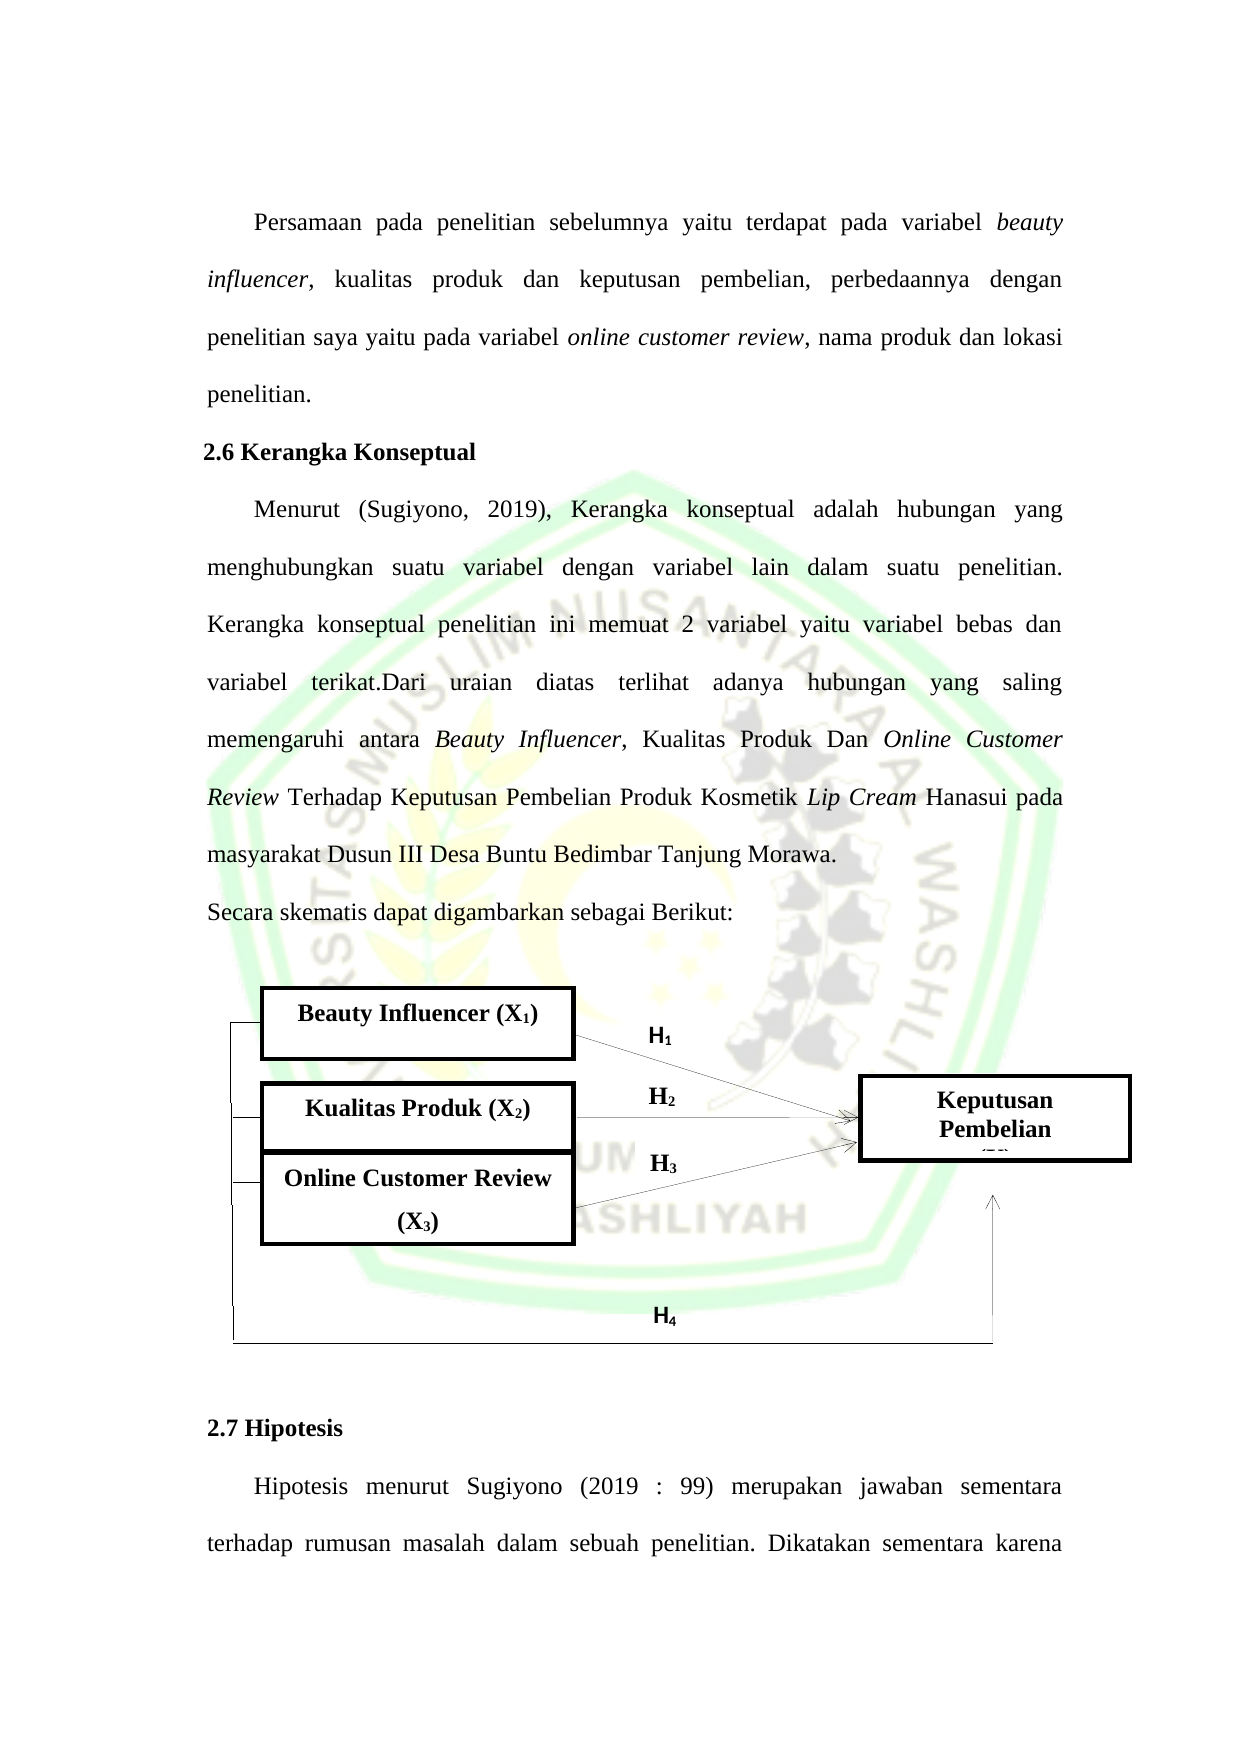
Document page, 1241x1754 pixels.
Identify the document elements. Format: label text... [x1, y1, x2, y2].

text 2.6 Kerangka Konseptual [203, 437, 1035, 466]
list Menurut (Sugiyono, 2019), Kerangka konseptual adalah hubungan yang menghubungkan suatu variabel dengan variabel lain dalam suatu penelitian. Kerangka konseptual penelitian ini memuat 2 variabel yaitu variabel bebas dan variabel terikat.Dari uraian diatas terlihat adanya hubungan yang saling memengaruhi antara Beauty Influencer, Kualitas Produk Dan Online Customer Review Terhadap Keputusan Pembelian Produk Kosmetik Lip Cream Hanasui pada masyarakat Dusun III Desa Buntu Bedimbar Tanjung Morawa. [207, 494, 1063, 868]
text Secara skematis dapat digambarkan sebagai Berikut: [207, 897, 1035, 926]
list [207, 1471, 1063, 1557]
text 2.7 Hipotesis [207, 1413, 1035, 1442]
list Persamaan pada penelitian sebelumnya yaitu terdapat pada variabel beauty influencer, kualitas produk dan keputusan pembelian, perbedaannya dengan penelitian saya yaitu pada variabel online customer review, nama produk dan lokasi penelitian. [207, 207, 1063, 408]
